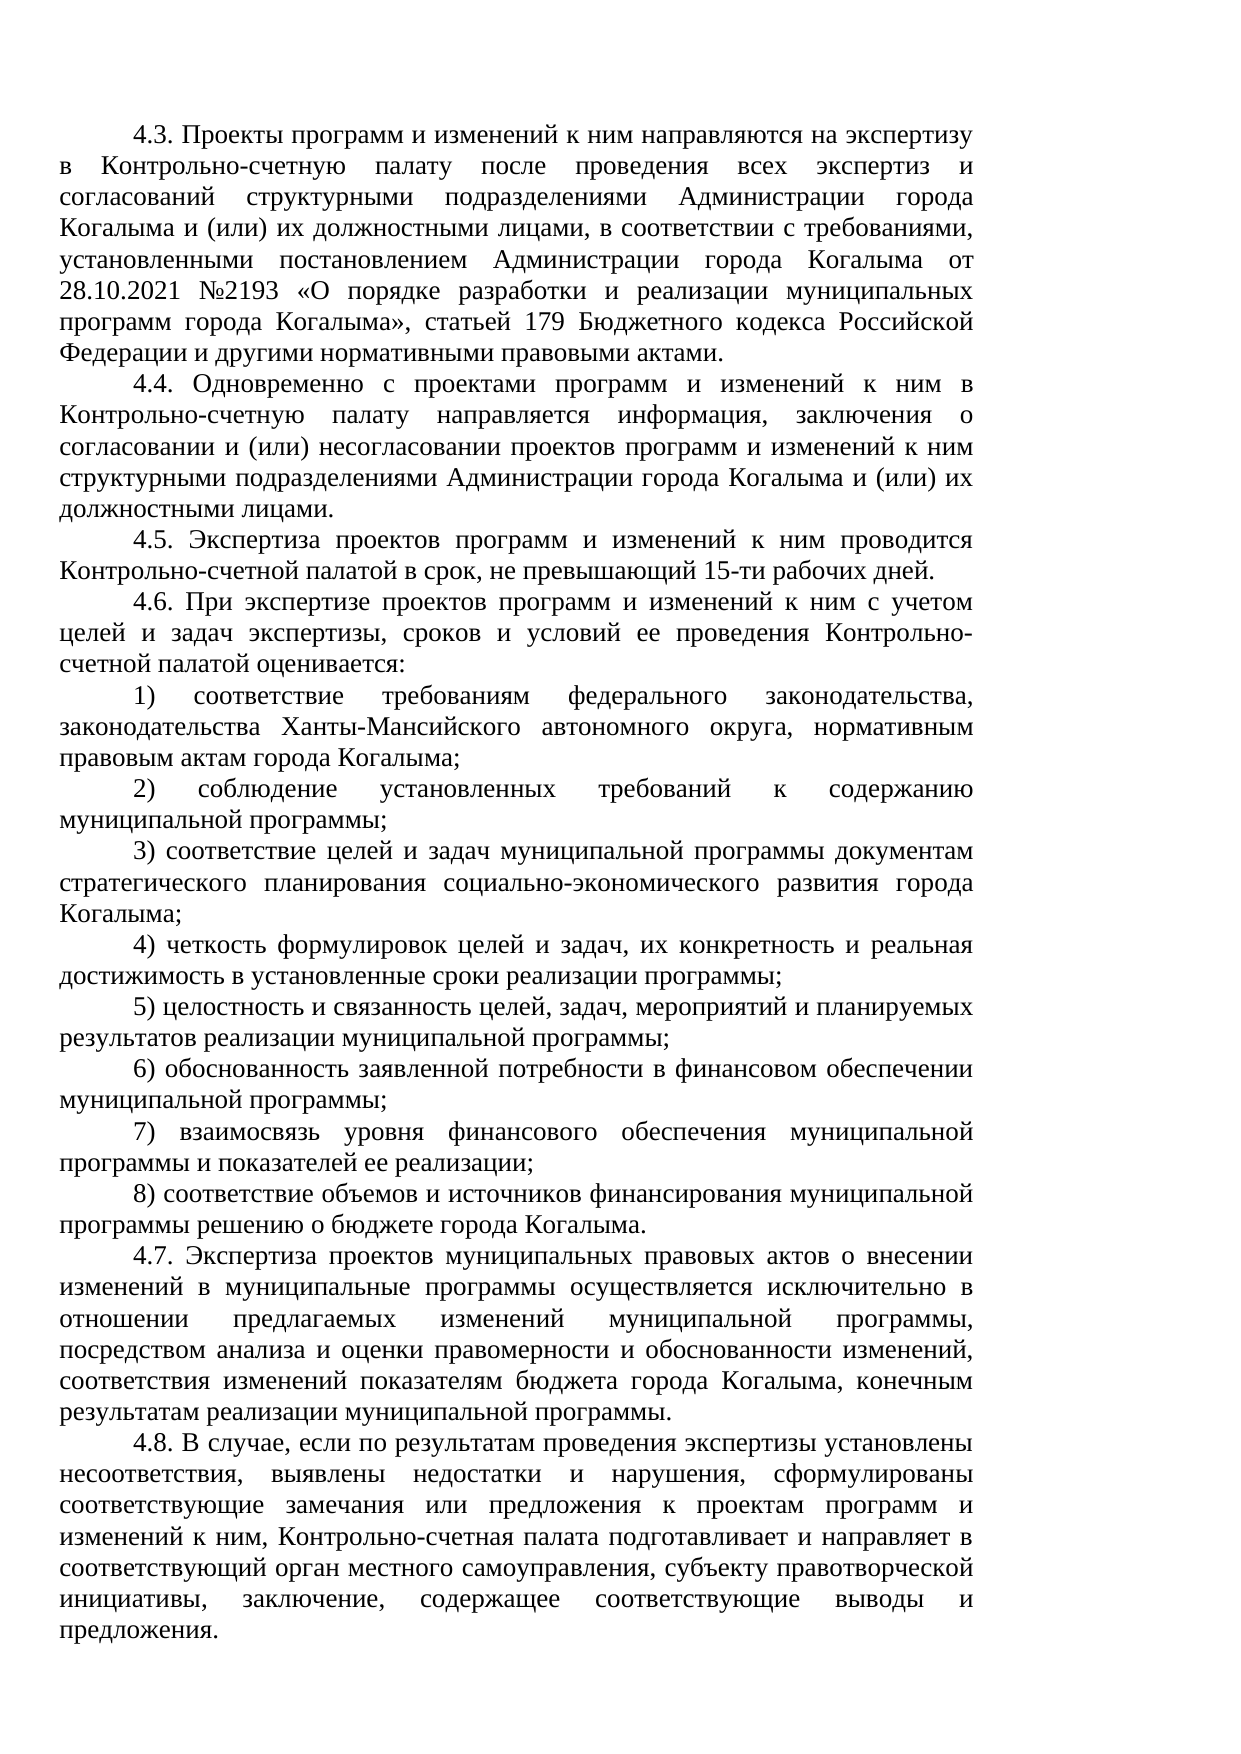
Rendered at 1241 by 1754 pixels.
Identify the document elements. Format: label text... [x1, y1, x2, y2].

text 7) взаимосвязь уровня финансового обеспечения муниципальной программы и показателей ее реализации; [59, 1115, 974, 1177]
text 4.7. Экспертиза проектов муниципальных правовых актов о внесении изменений в муниципальные программы осуществляется исключительно в отношении предлагаемых изменений муниципальной программы, посредством анализа и оценки правомерности и обоснованности изменений, соответствия изменений показателям бюджета города Когалыма, конечным результатам реализации муниципальной программы. [59, 1239, 974, 1426]
text 5) целостность и связанность целей, задач, мероприятий и планируемых результатов реализации муниципальной программы; [59, 990, 974, 1052]
text 4.6. При экспертизе проектов программ и изменений к ним с учетом целей и задач экспертизы, сроков и условий ее проведения Контрольно-счетной палатой оценивается: [59, 585, 974, 679]
text 4.5. Экспертиза проектов программ и изменений к ним проводится Контрольно-счетной палатой в срок, не превышающий 15-ти рабочих дней. [59, 523, 974, 585]
text 6) обоснованность заявленной потребности в финансовом обеспечении муниципальной программы; [59, 1052, 974, 1115]
text 4.4. Одновременно с проектами программ и изменений к ним в Контрольно-счетную палату направляется информация, заключения о согласовании и (или) несогласовании проектов программ и изменений к ним структурными подразделениями Администрации города Когалыма и (или) их должностными лицами. [59, 367, 974, 523]
text 3) соответствие целей и задач муниципальной программы документам стратегического планирования социально-экономического развития города Когалыма; [59, 834, 974, 928]
text 4.3. Проекты программ и изменений к ним направляются на экспертизу в Контрольно-счетную палату после проведения всех экспертиз и согласований структурными подразделениями Администрации города Когалыма и (или) их должностными лицами, в соответствии с требованиями, установленными постановлением Администрации города Когалыма от 28.10.2021 №2193 «О порядке разработки и реализации муниципальных программ города Когалыма», статьей 179 Бюджетного кодекса Российской Федерации и другими нормативными правовыми актами. [59, 118, 974, 367]
text 2) соблюдение установленных требований к содержанию муниципальной программы; [59, 772, 974, 834]
text 4) четкость формулировок целей и задач, их конкретность и реальная достижимость в установленные сроки реализации программы; [59, 928, 974, 990]
text 4.8. В случае, если по результатам проведения экспертизы установлены несоответствия, выявлены недостатки и нарушения, сформулированы соответствующие замечания или предложения к проектам программ и изменений к ним, Контрольно-счетная палата подготавливает и направляет в соответствующий орган местного самоуправления, субъекту правотворческой инициативы, заключение, содержащее соответствующие выводы и предложения. [59, 1426, 974, 1644]
text 8) соответствие объемов и источников финансирования муниципальной программы решению о бюджете города Когалыма. [59, 1177, 974, 1239]
text 1) соответствие требованиям федерального законодательства, законодательства Ханты-Мансийского автономного округа, нормативным правовым актам города Когалыма; [59, 679, 974, 772]
